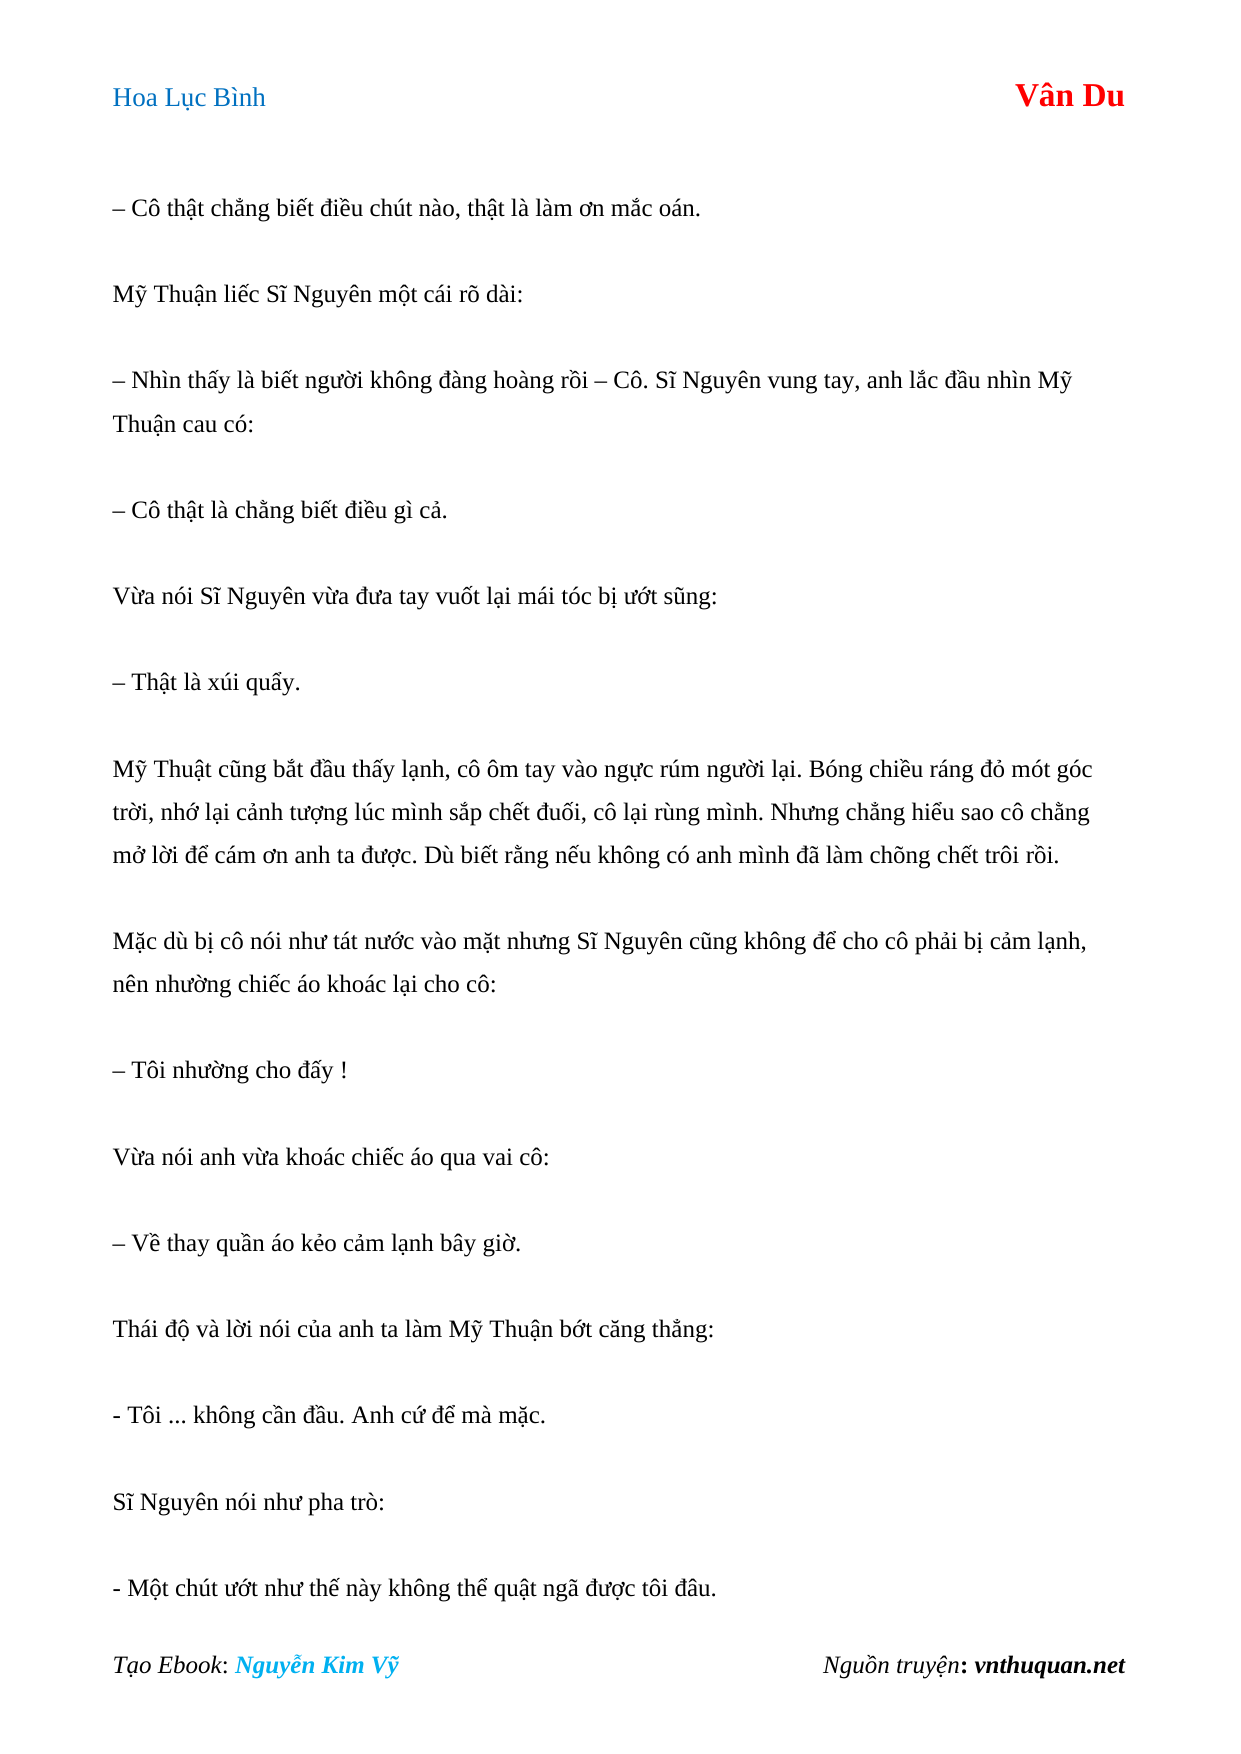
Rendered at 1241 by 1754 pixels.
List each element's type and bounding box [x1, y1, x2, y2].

text [112, 150, 1128, 1602]
